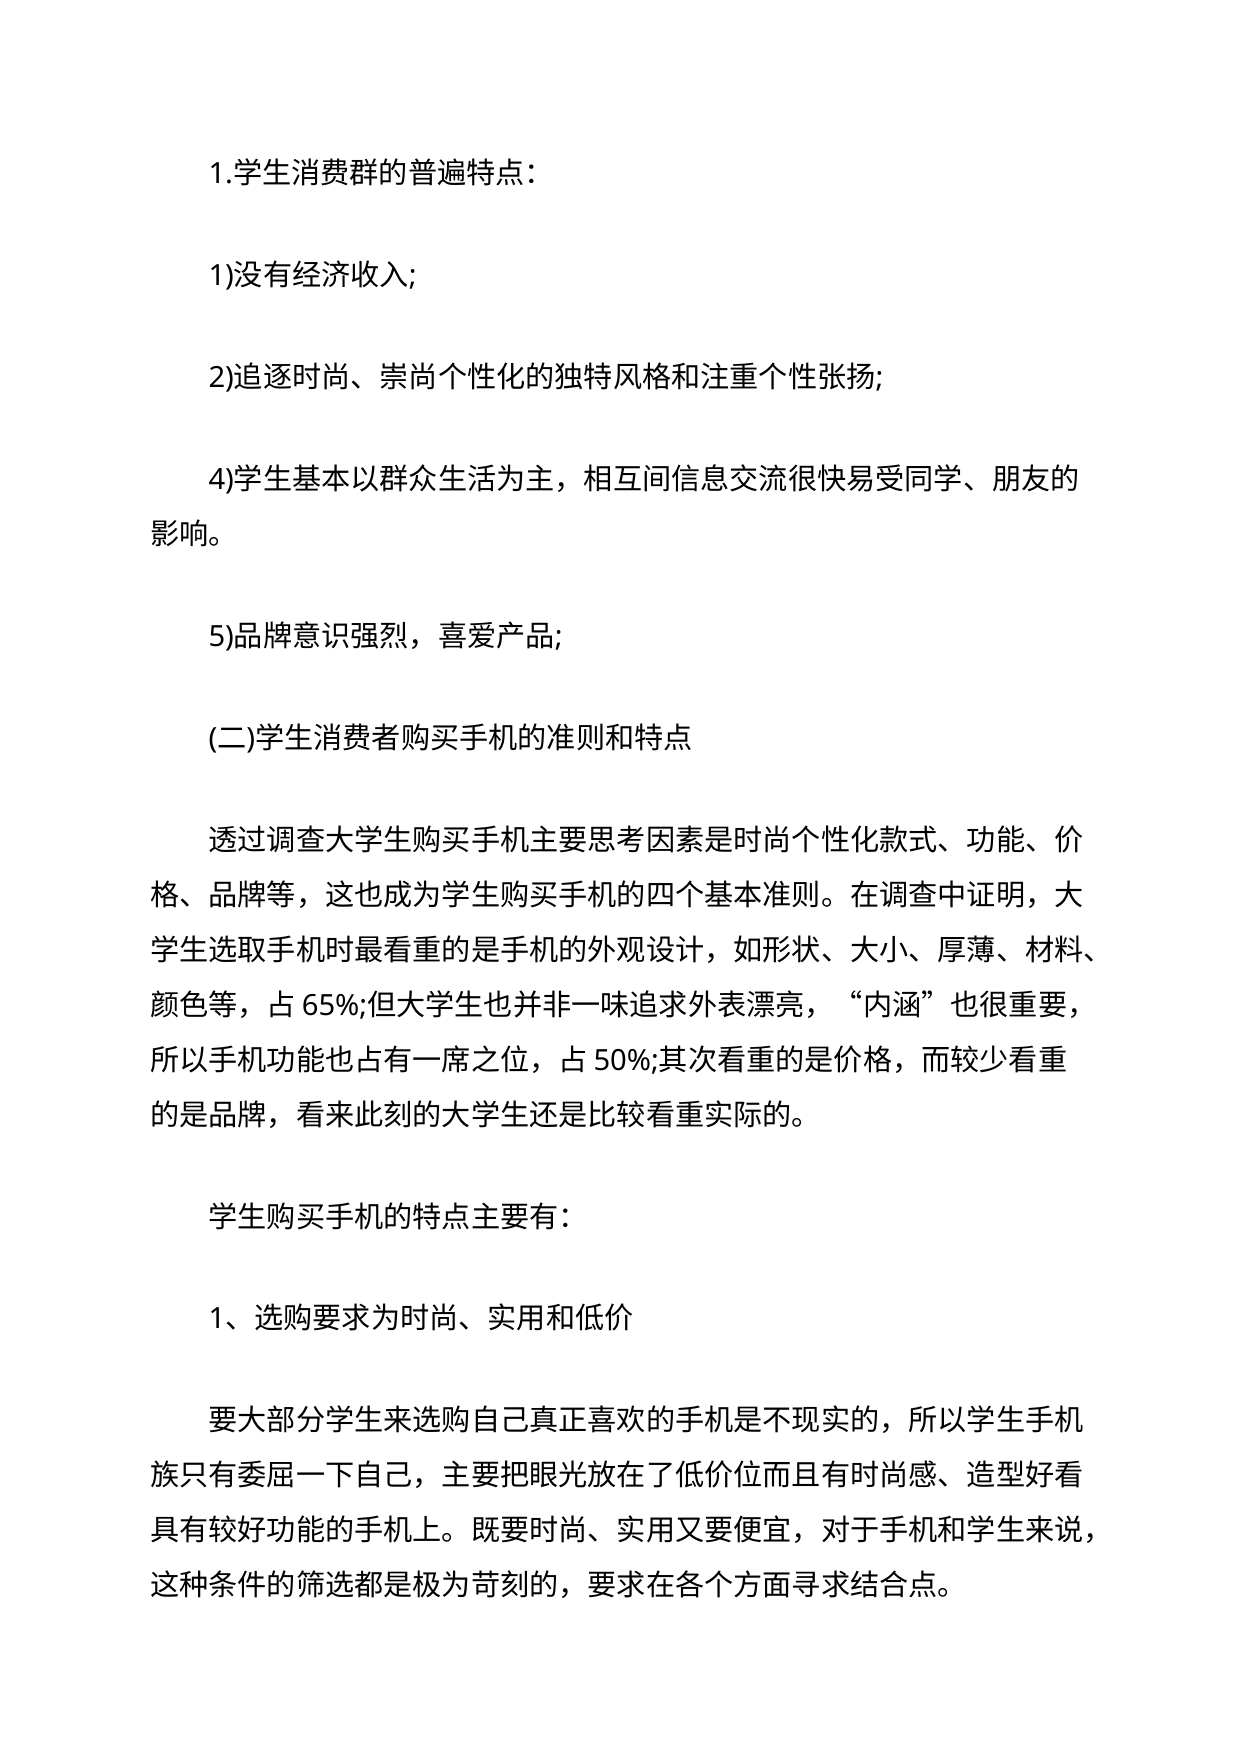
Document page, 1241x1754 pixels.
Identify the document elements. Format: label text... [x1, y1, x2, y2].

text 5)品牌意识强烈，喜爱产品; [150, 613, 1090, 655]
text 1、选购要求为时尚、实用和低价 [150, 1295, 1090, 1337]
text 1)没有经济收入; [150, 252, 1090, 294]
text 1.学生消费群的普遍特点： [150, 150, 1090, 192]
text 要大部分学生来选购自己真正喜欢的手机是不现实的，所以学生手机族只有委屈一下自己，主要把眼光放在了低价位而且有时尚感、造型好看具有较好功能的手机上。既要时尚、实用又要便宜，对于手机和学生来说，这种条件的筛选都是极为苛刻的，要求在各个方面寻求结合点。 [150, 1397, 1090, 1604]
text 4)学生基本以群众生活为主，相互间信息交流很快易受同学、朋友的影响。 [150, 456, 1090, 553]
text 透过调查大学生购买手机主要思考因素是时尚个性化款式、功能、价格、品牌等，这也成为学生购买手机的四个基本准则。在调查中证明，大学生选取手机时最看重的是手机的外观设计，如形状、大小、厚薄、材料、颜色等，占65%;但大学生也并非一味追求外表漂亮，“内涵”也很重要，所以手机功能也占有一席之位，占50%;其次看重的是价格，而较少看重的是品牌，看来此刻的大学生还是比较看重实际的。 [150, 817, 1090, 1134]
text (二)学生消费者购买手机的准则和特点 [150, 715, 1090, 757]
text 学生购买手机的特点主要有： [150, 1193, 1090, 1235]
text 2)追逐时尚、崇尚个性化的独特风格和注重个性张扬; [150, 354, 1090, 396]
